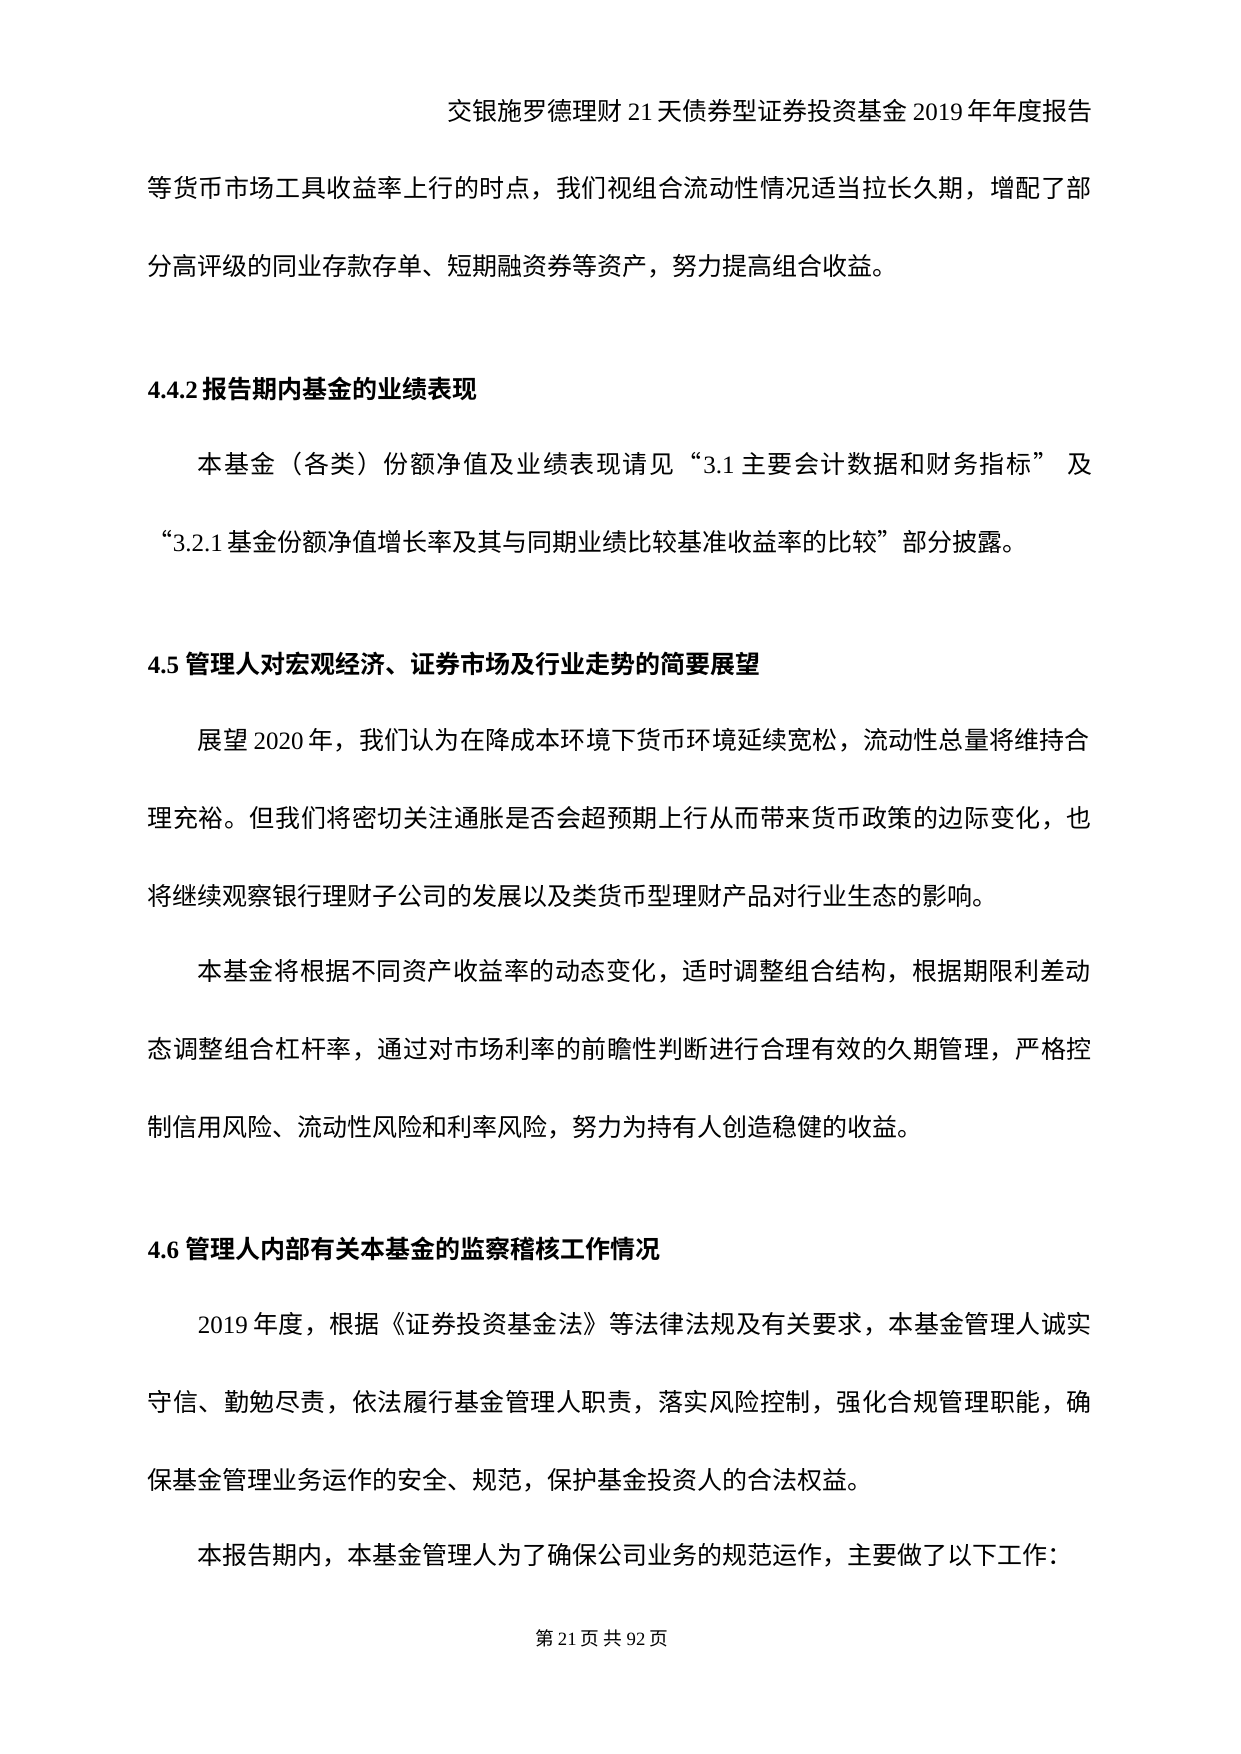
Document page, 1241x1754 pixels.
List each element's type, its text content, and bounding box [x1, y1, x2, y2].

text 2019年度，根据《证券投资基金法》等法律法规及有关要求，本基金管理人诚实守信、勤勉尽责，依法履行基金管理人职责，落实风险控制，强化合规管理职能，确保基金管理业务运作的安全、规范，保护基金投资人的合法权益。 [148, 1290, 1092, 1511]
subtitle 4.6 管理人内部有关本基金的监察稽核工作情况 [148, 1215, 1092, 1280]
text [148, 154, 1092, 297]
text 展望2020年，我们认为在降成本环境下货币环境延续宽松，流动性总量将维持合理充裕。但我们将密切关注通胀是否会超预期上行从而带来货币政策的边际变化，也将继续观察银行理财子公司的发展以及类货币型理财产品对行业生态的影响。 [148, 706, 1092, 927]
text 4.4.2报告期内基金的业绩表现 [148, 355, 1092, 420]
text 本基金（各类）份额净值及业绩表现请见“3.1主要会计数据和财务指标” 及“3.2.1基金份额净值增长率及其与同期业绩比较基准收益率的比较”部分披露。 [148, 430, 1092, 573]
text 本基金将根据不同资产收益率的动态变化，适时调整组合结构，根据期限利差动态调整组合杠杆率，通过对市场利率的前瞻性判断进行合理有效的久期管理，严格控制信用风险、流动性风险和利率风险，努力为持有人创造稳健的收益。 [148, 937, 1092, 1158]
subtitle 4.5 管理人对宏观经济、证券市场及行业走势的简要展望 [148, 631, 1092, 696]
text 本报告期内，本基金管理人为了确保公司业务的规范运作，主要做了以下工作： [148, 1521, 1092, 1586]
